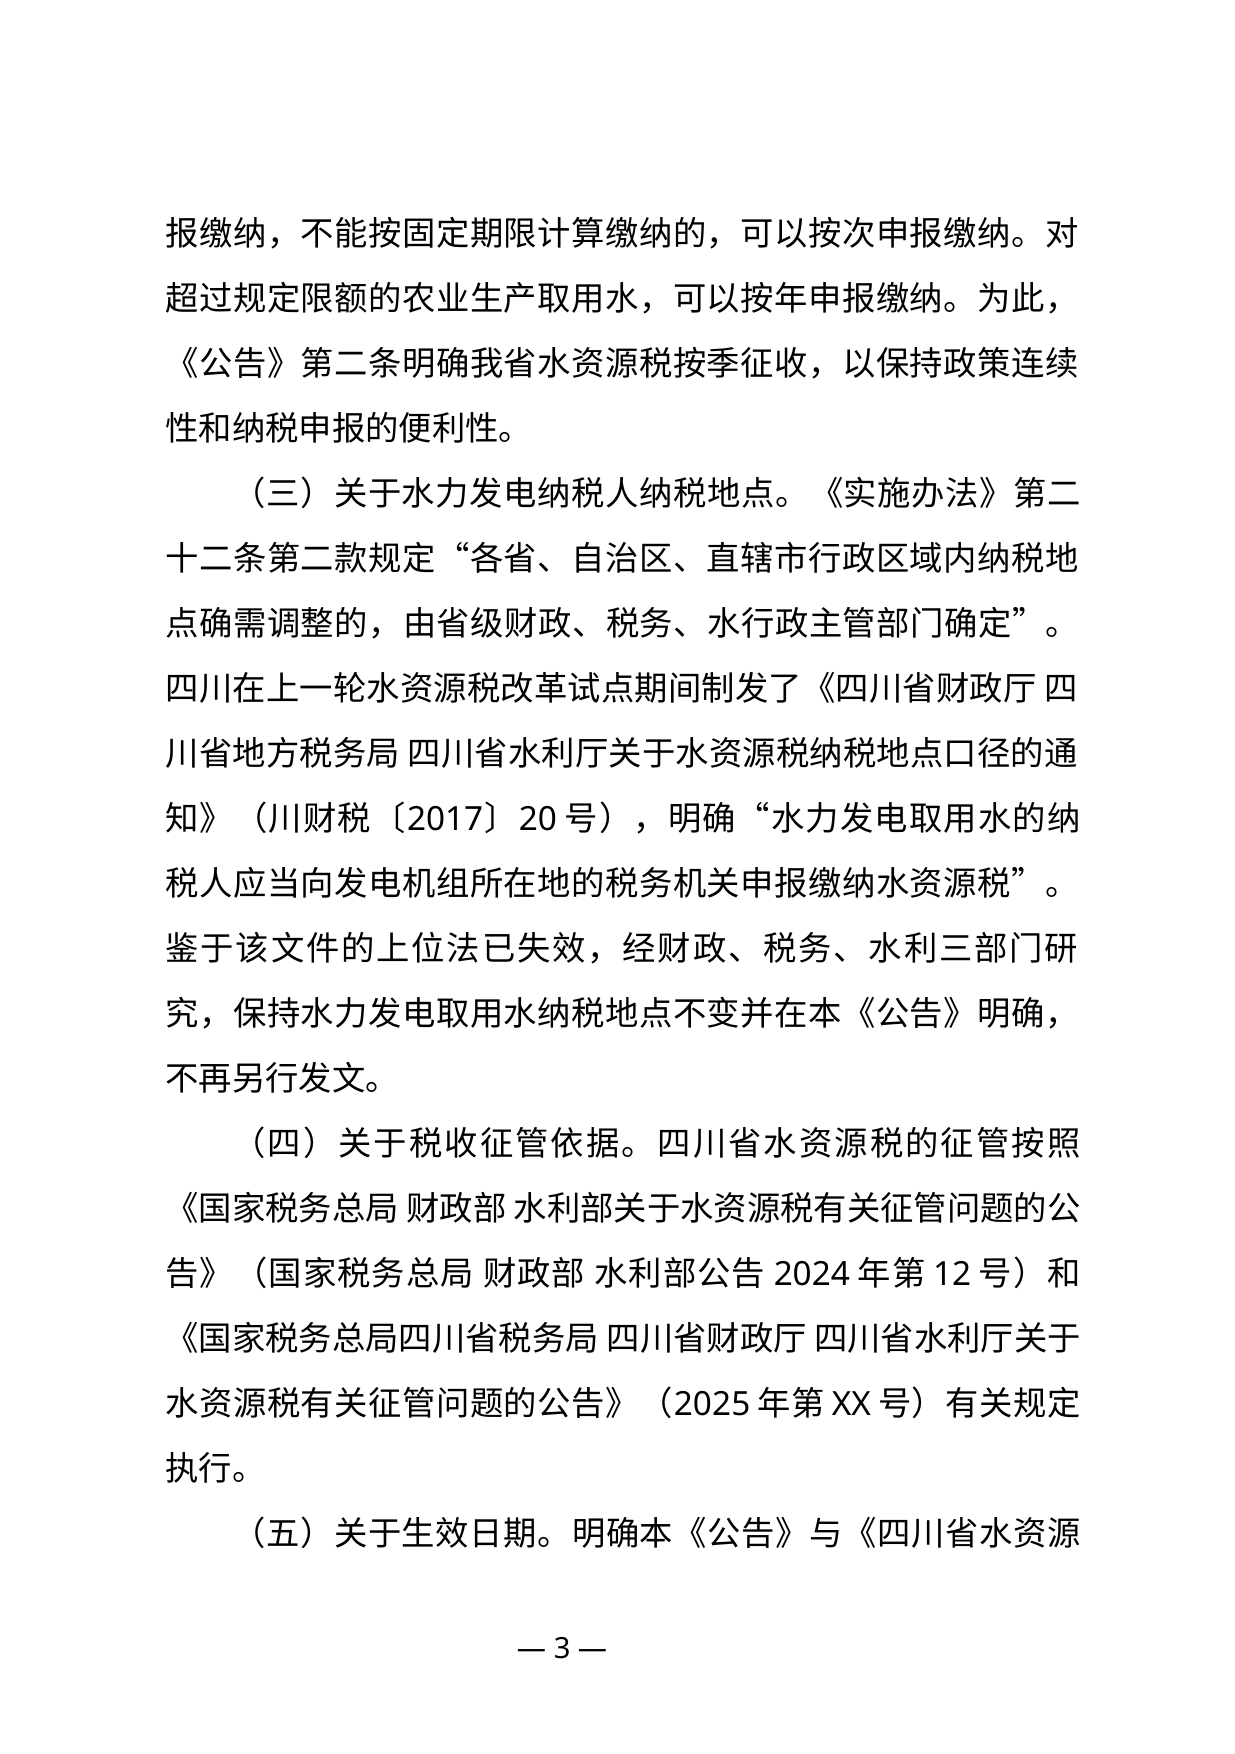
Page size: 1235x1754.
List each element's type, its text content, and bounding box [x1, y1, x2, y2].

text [165, 1499, 1081, 1564]
text （四）关于税收征管依据。四川省水资源税的征管按照《国家税务总局 财政部 水利部关于水资源税有关征管问题的公告》（国家税务总局 财政部 水利部公告2024年第12号）和《国家税务总局四川省税务局 四川省财政厅 四川省水利厅关于水资源税有关征管问题的公告》（2025年第XX号）有关规定执行。 [165, 1109, 1081, 1499]
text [165, 199, 1081, 459]
text （三）关于水力发电纳税人纳税地点。《实施办法》第二十二条第二款规定“各省、自治区、直辖市行政区域内纳税地点确需调整的，由省级财政、税务、水行政主管部门确定”。四川在上一轮水资源税改革试点期间制发了《四川省财政厅 四川省地方税务局 四川省水利厅关于水资源税纳税地点口径的通知》（川财税〔2017〕20号），明确“水力发电取用水的纳税人应当向发电机组所在地的税务机关申报缴纳水资源税”。鉴于该文件的上位法已失效，经财政、税务、水利三部门研究，保持水力发电取用水纳税地点不变并在本《公告》明确，不再另行发文。 [165, 459, 1081, 1109]
